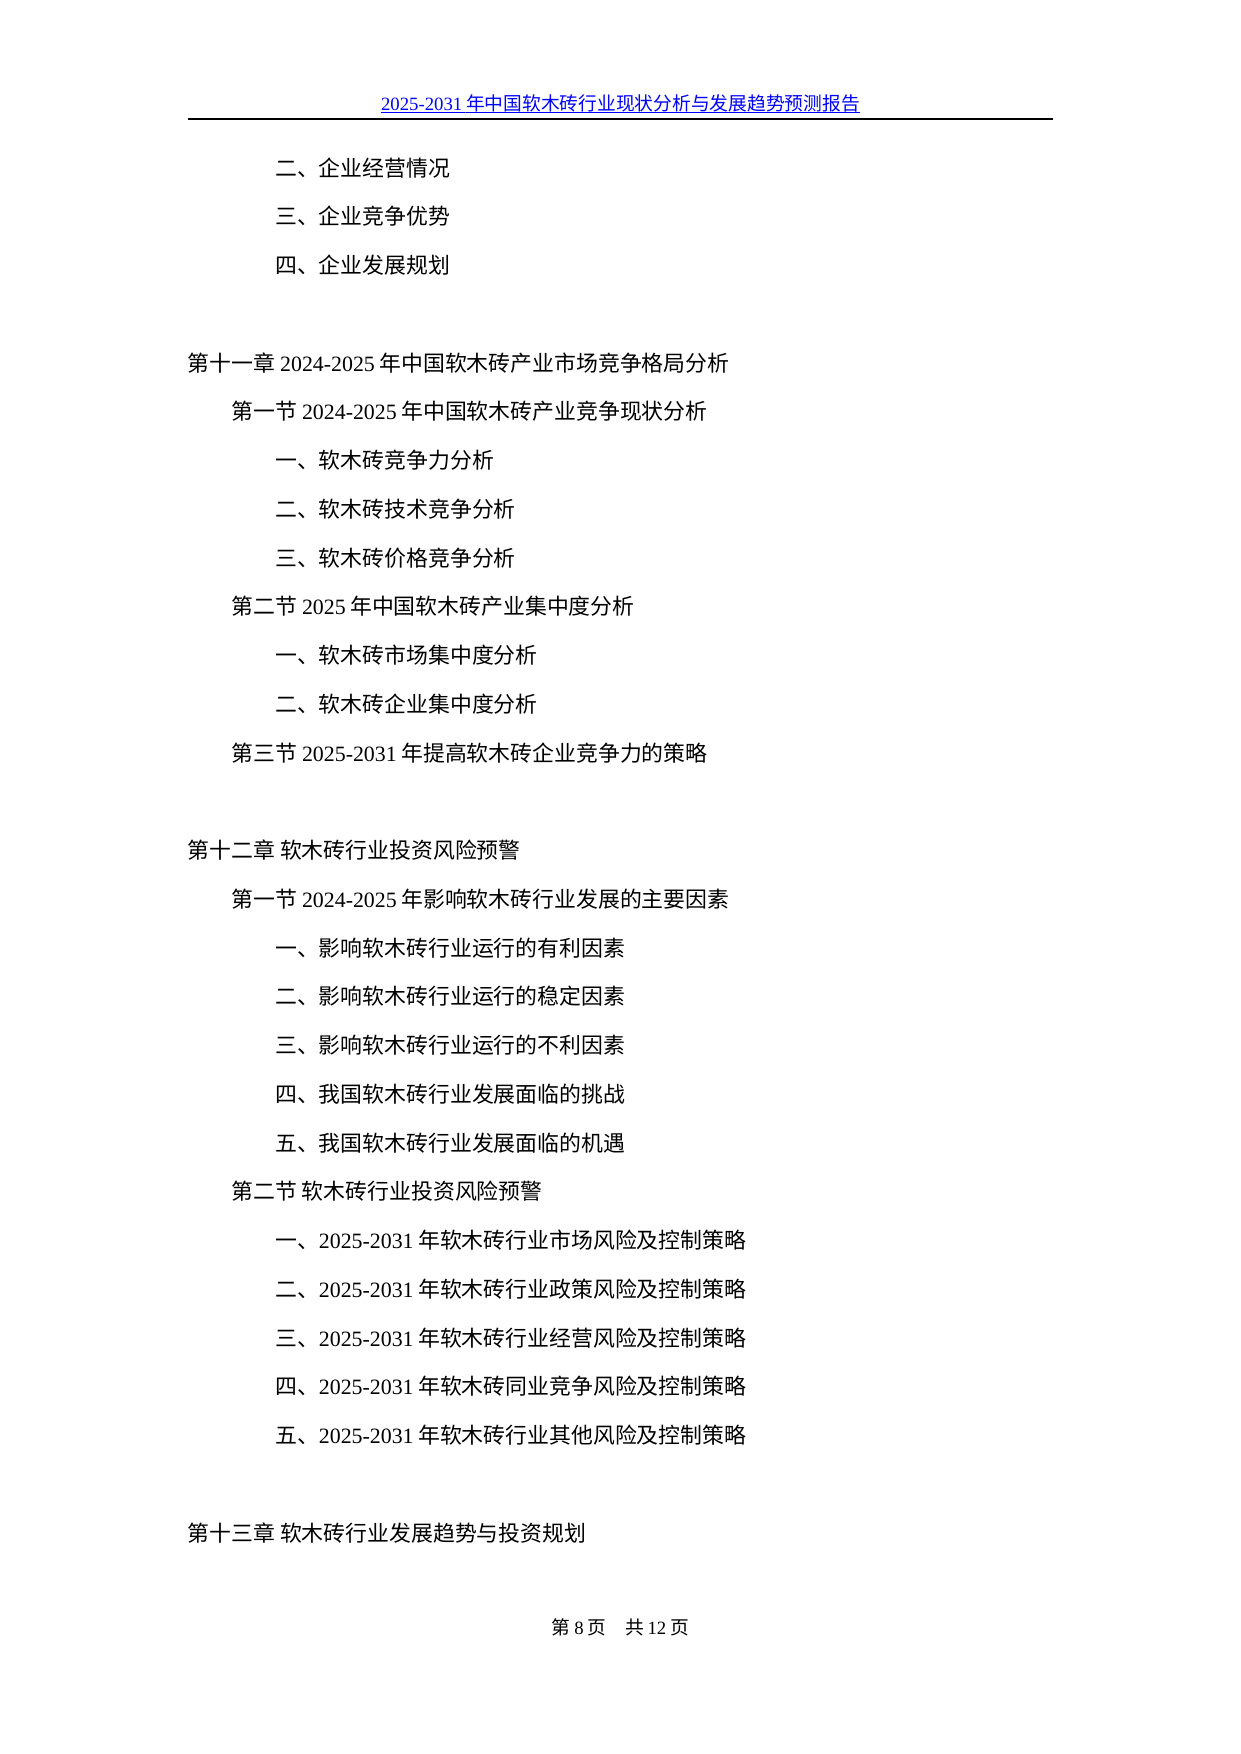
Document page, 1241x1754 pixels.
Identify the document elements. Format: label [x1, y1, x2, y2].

text [187, 150, 1053, 1548]
